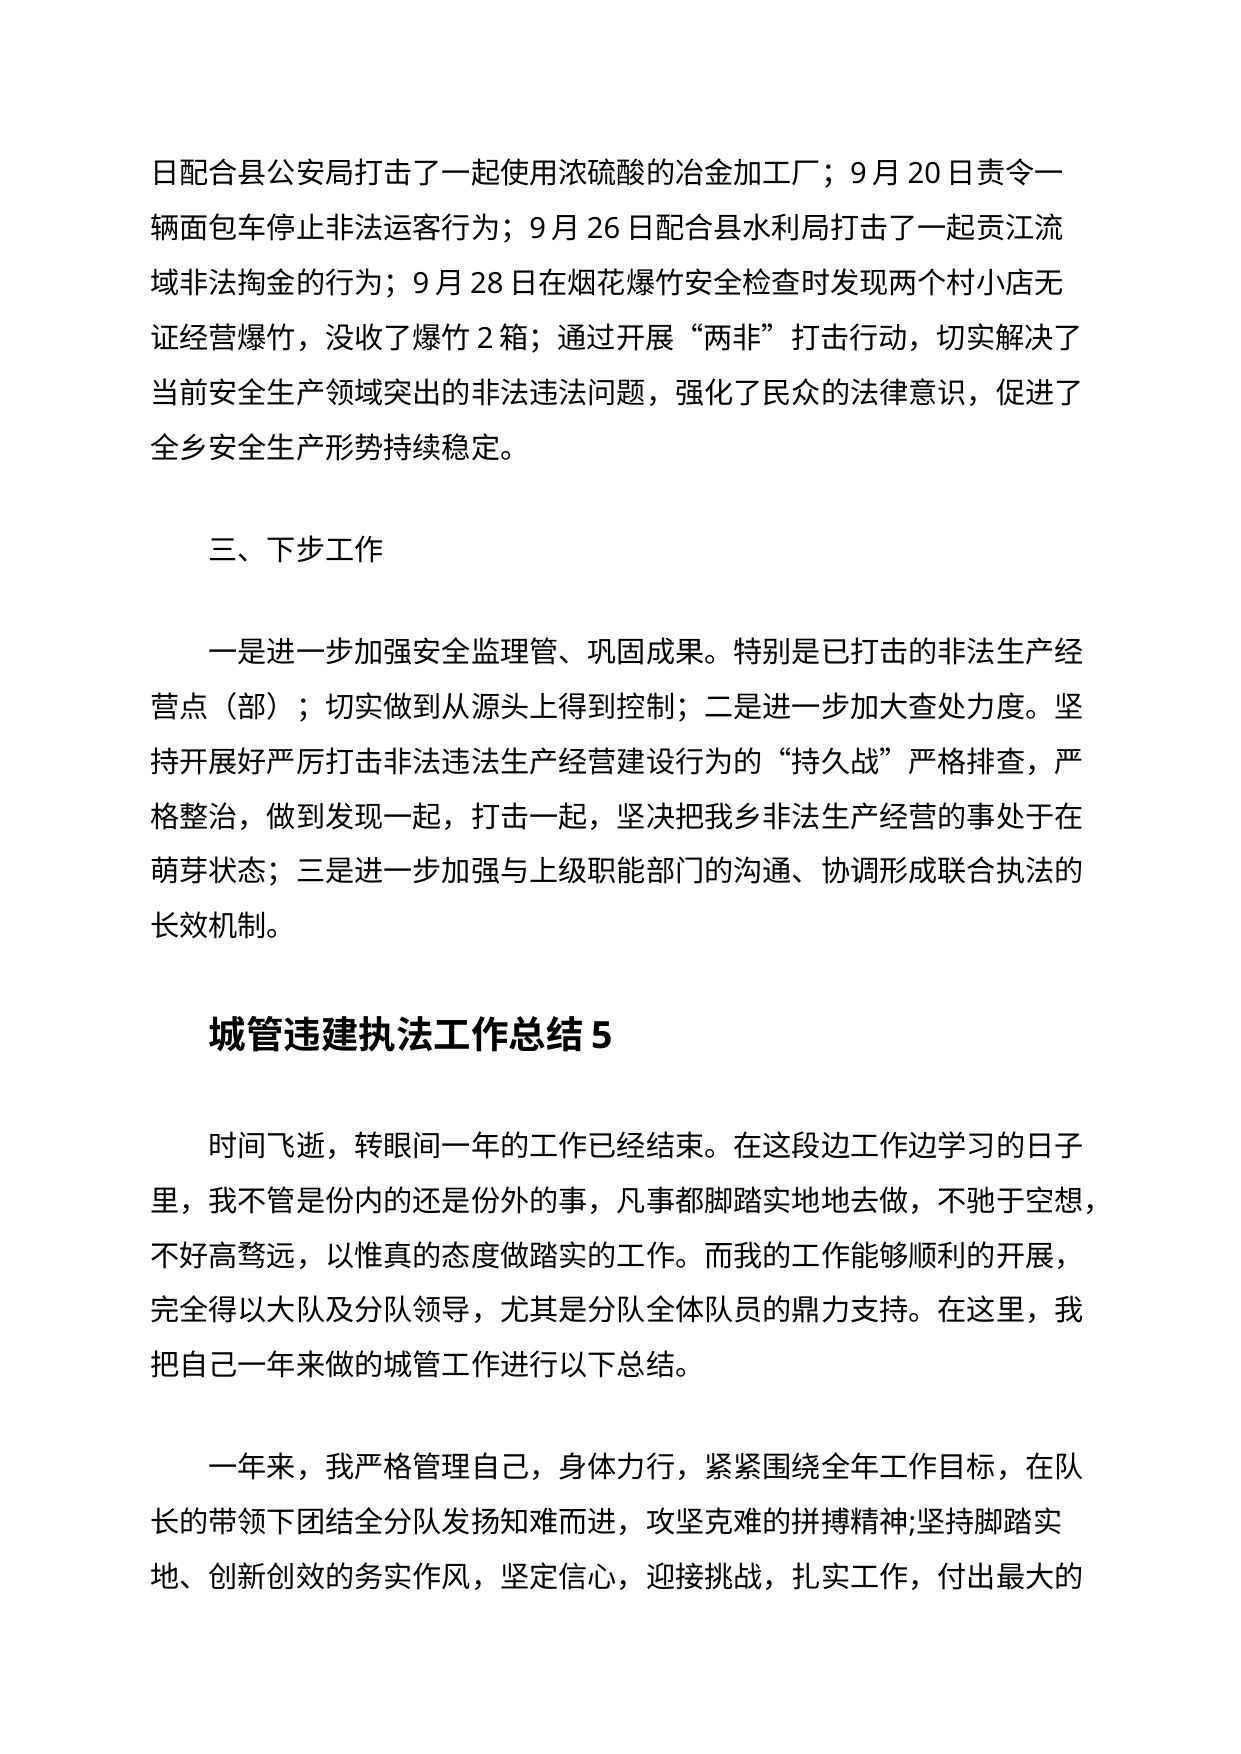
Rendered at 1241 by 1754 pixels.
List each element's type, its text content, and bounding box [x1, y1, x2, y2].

text 城管违建执法工作总结5 [150, 1005, 1090, 1059]
text 时间飞逝，转眼间一年的工作已经结束。在这段边工作边学习的日子里，我不管是份内的还是份外的事，凡事都脚踏实地地去做，不驰于空想，不好高骛远，以惟真的态度做踏实的工作。而我的工作能够顺利的开展，完全得以大队及分队领导，尤其是分队全体队员的鼎力支持。在这里，我把自己一年来做的城管工作进行以下总结。 [150, 1122, 1090, 1384]
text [150, 150, 1090, 467]
text 一是进一步加强安全监理管、巩固成果。特别是已打击的非法生产经营点（部）；切实做到从源头上得到控制；二是进一步加大查处力度。坚持开展好严厉打击非法违法生产经营建设行为的“持久战”严格排查，严格整治，做到发现一起，打击一起，坚决把我乡非法生产经营的事处于在萌芽状态；三是进一步加强与上级职能部门的沟通、协调形成联合执法的长效机制。 [150, 628, 1090, 945]
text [150, 1444, 1090, 1596]
text 三、下步工作 [150, 527, 1090, 569]
